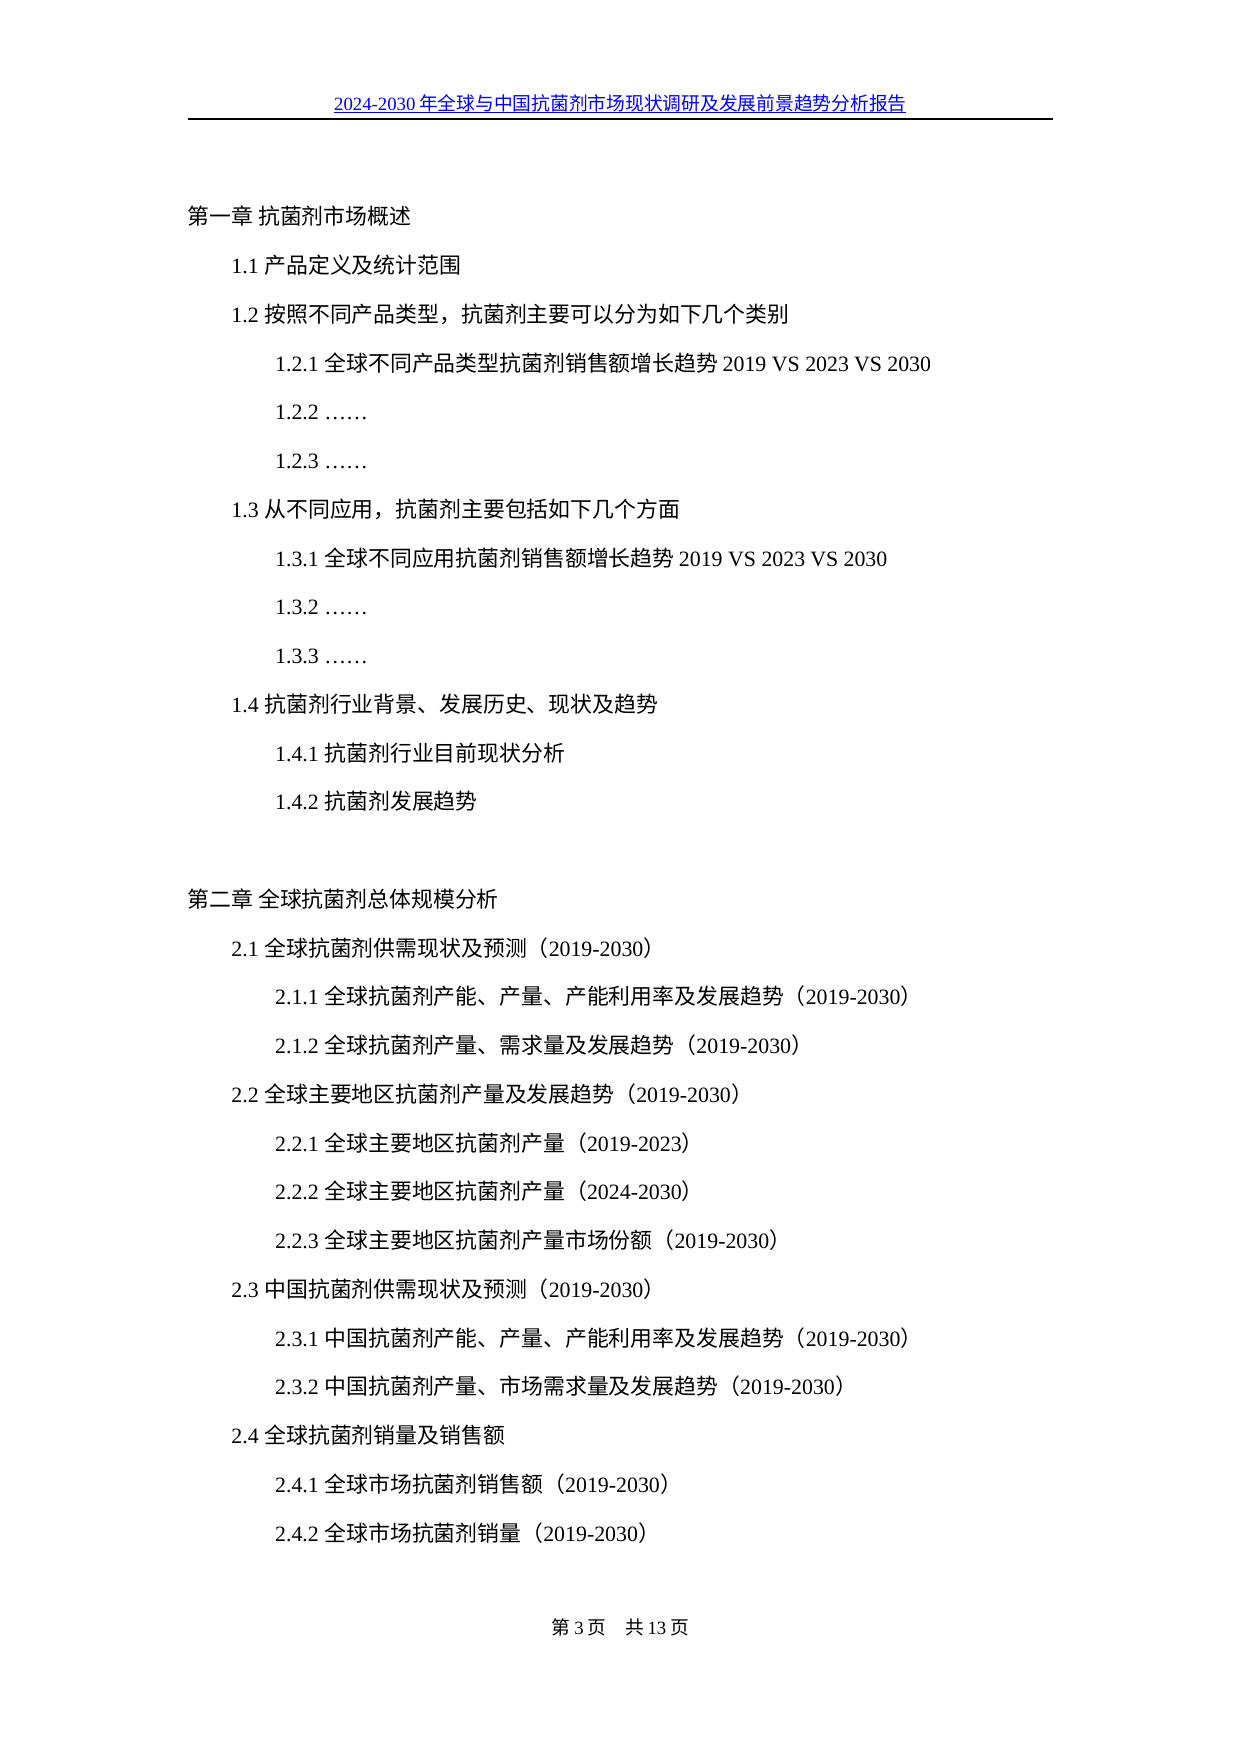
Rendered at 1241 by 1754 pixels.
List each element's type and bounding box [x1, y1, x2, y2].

text [187, 150, 1053, 1548]
